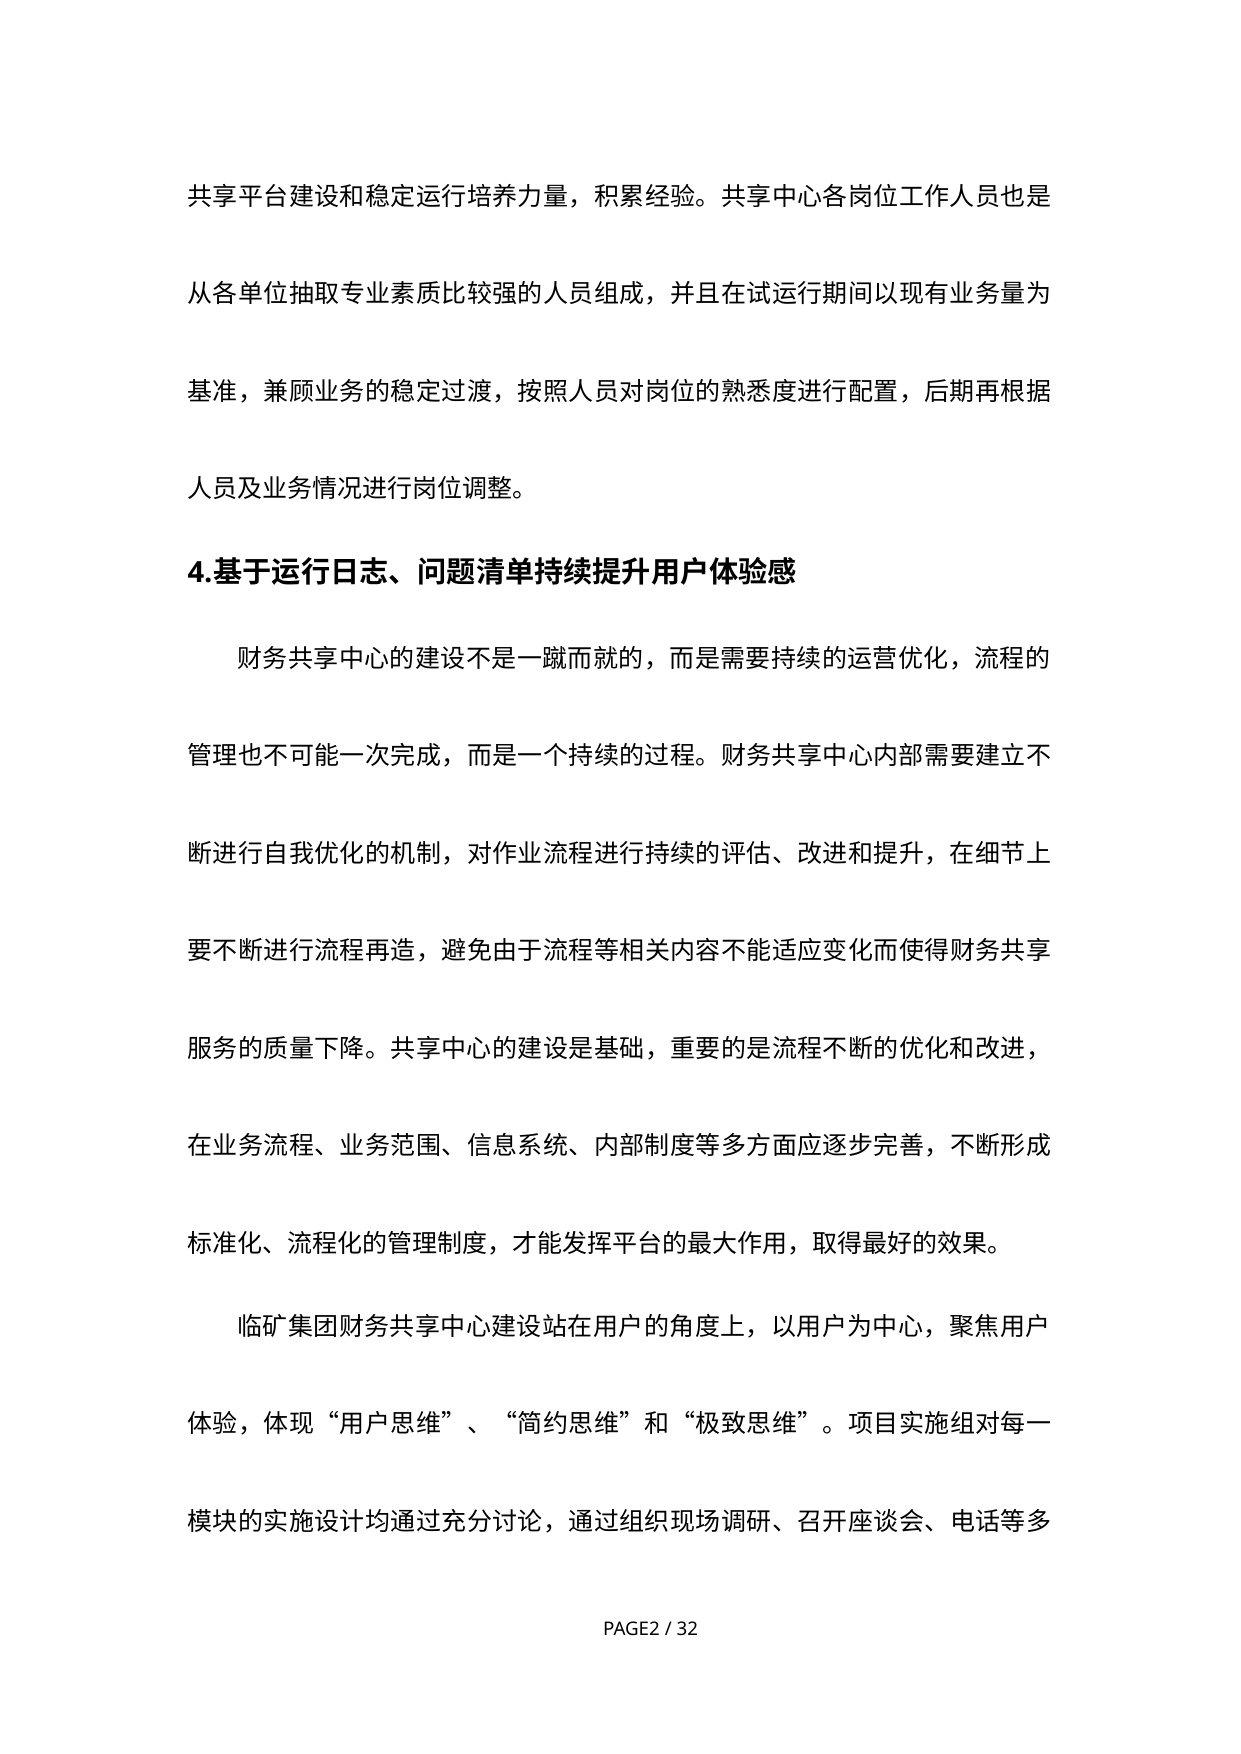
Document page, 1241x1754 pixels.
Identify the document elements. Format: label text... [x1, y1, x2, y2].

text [187, 162, 1053, 519]
subtitle 基于运行日志、问题清单持续提升用户体验感 [187, 538, 1053, 603]
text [187, 1292, 1053, 1552]
text 财务共享中心的建设不是一蹴而就的，而是需要持续的运营优化，流程的管理也不可能一次完成，而是一个持续的过程。财务共享中心内部需要建立不断进行自我优化的机制，对作业流程进行持续的评估、改进和提升，在细节上要不断进行流程再造，避免由于流程等相关内容不能适应变化而使得财务共享服务的质量下降。共享中心的建设是基础，重要的是流程不断的优化和改进，在业务流程、业务范围、信息系统、内部制度等多方面应逐步完善，不断形成标准化、流程化的管理制度，才能发挥平台的最大作用，取得最好的效果。 [187, 624, 1053, 1274]
